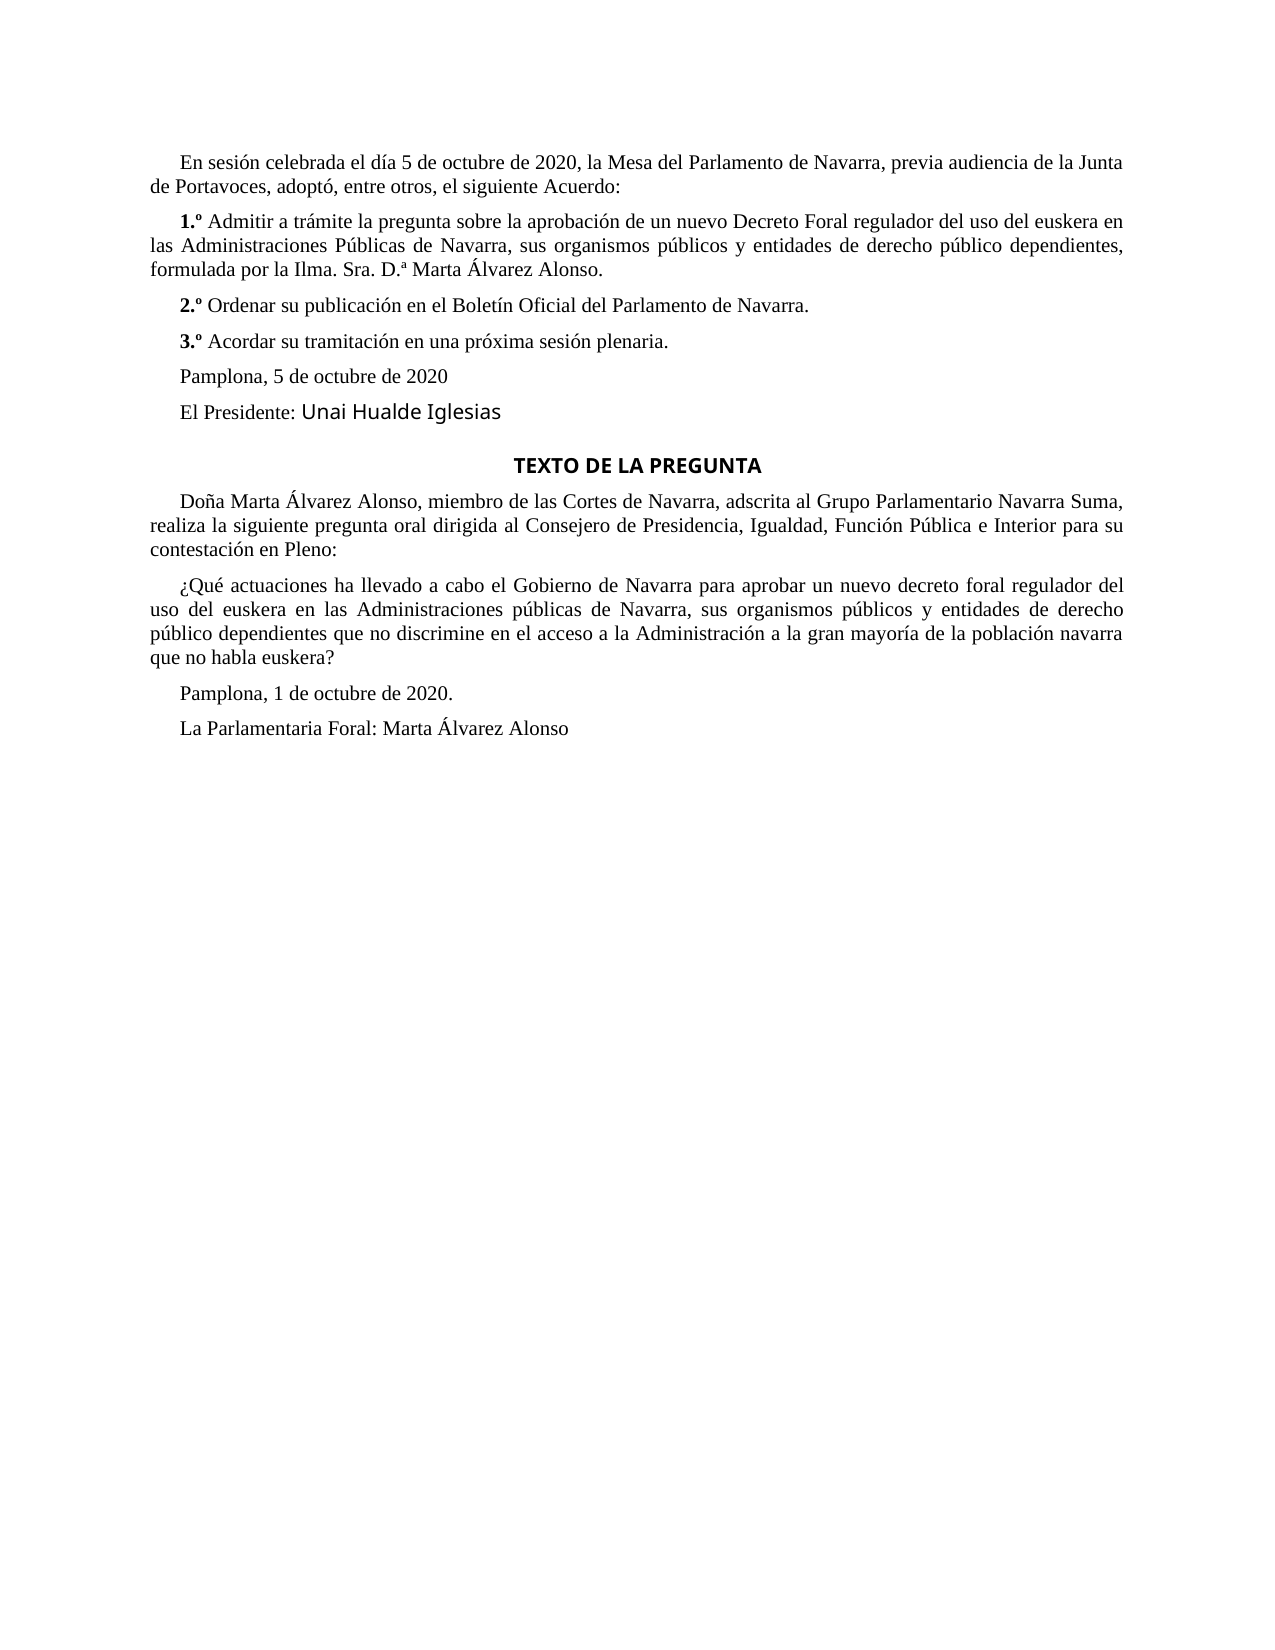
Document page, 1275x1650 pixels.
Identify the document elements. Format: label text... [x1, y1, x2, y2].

text En sesión celebrada el día 5 de octubre de 2020, la Mesa del Parlamento de Navarra, previa audiencia de la Junta de Portavoces, adoptó, entre otros, el siguiente Acuerdo: [150, 150, 1125, 198]
text Doña Marta Álvarez Alonso, miembro de las Cortes de Navarra, adscrita al Grupo Parlamentario Navarra Suma, realiza la siguiente pregunta oral dirigida al Consejero de Presidencia, Igualdad, Función Pública e Interior para su contestación en Pleno: [150, 490, 1125, 562]
text 3.º Acordar su tramitación en una próxima sesión plenaria. [150, 329, 1125, 353]
text 2.º Ordenar su publicación en el Boletín Oficial del Parlamento de Navarra. [150, 293, 1125, 317]
text TEXTO DE LA PREGUNTA [150, 454, 1125, 478]
text Pamplona, 5 de octubre de 2020 [150, 365, 1125, 389]
text 1.º Admitir a trámite la pregunta sobre la aprobación de un nuevo Decreto Foral regulador del uso del euskera en las Administraciones Públicas de Navarra, sus organismos públicos y entidades de derecho público dependientes, formulada por la Ilma. Sra. D.ª Marta Álvarez Alonso. [150, 210, 1125, 282]
text La Parlamentaria Foral: Marta Álvarez Alonso [150, 717, 1125, 741]
text El Presidente: Unai Hualde Iglesias [150, 401, 1125, 424]
text ¿Qué actuaciones ha llevado a cabo el Gobierno de Navarra para aprobar un nuevo decreto foral regulador del uso del euskera en las Administraciones públicas de Navarra, sus organismos públicos y entidades de derecho público dependientes que no discrimine en el acceso a la Administración a la gran mayoría de la población navarra que no habla euskera? [150, 573, 1125, 669]
text Pamplona, 1 de octubre de 2020. [150, 681, 1125, 705]
